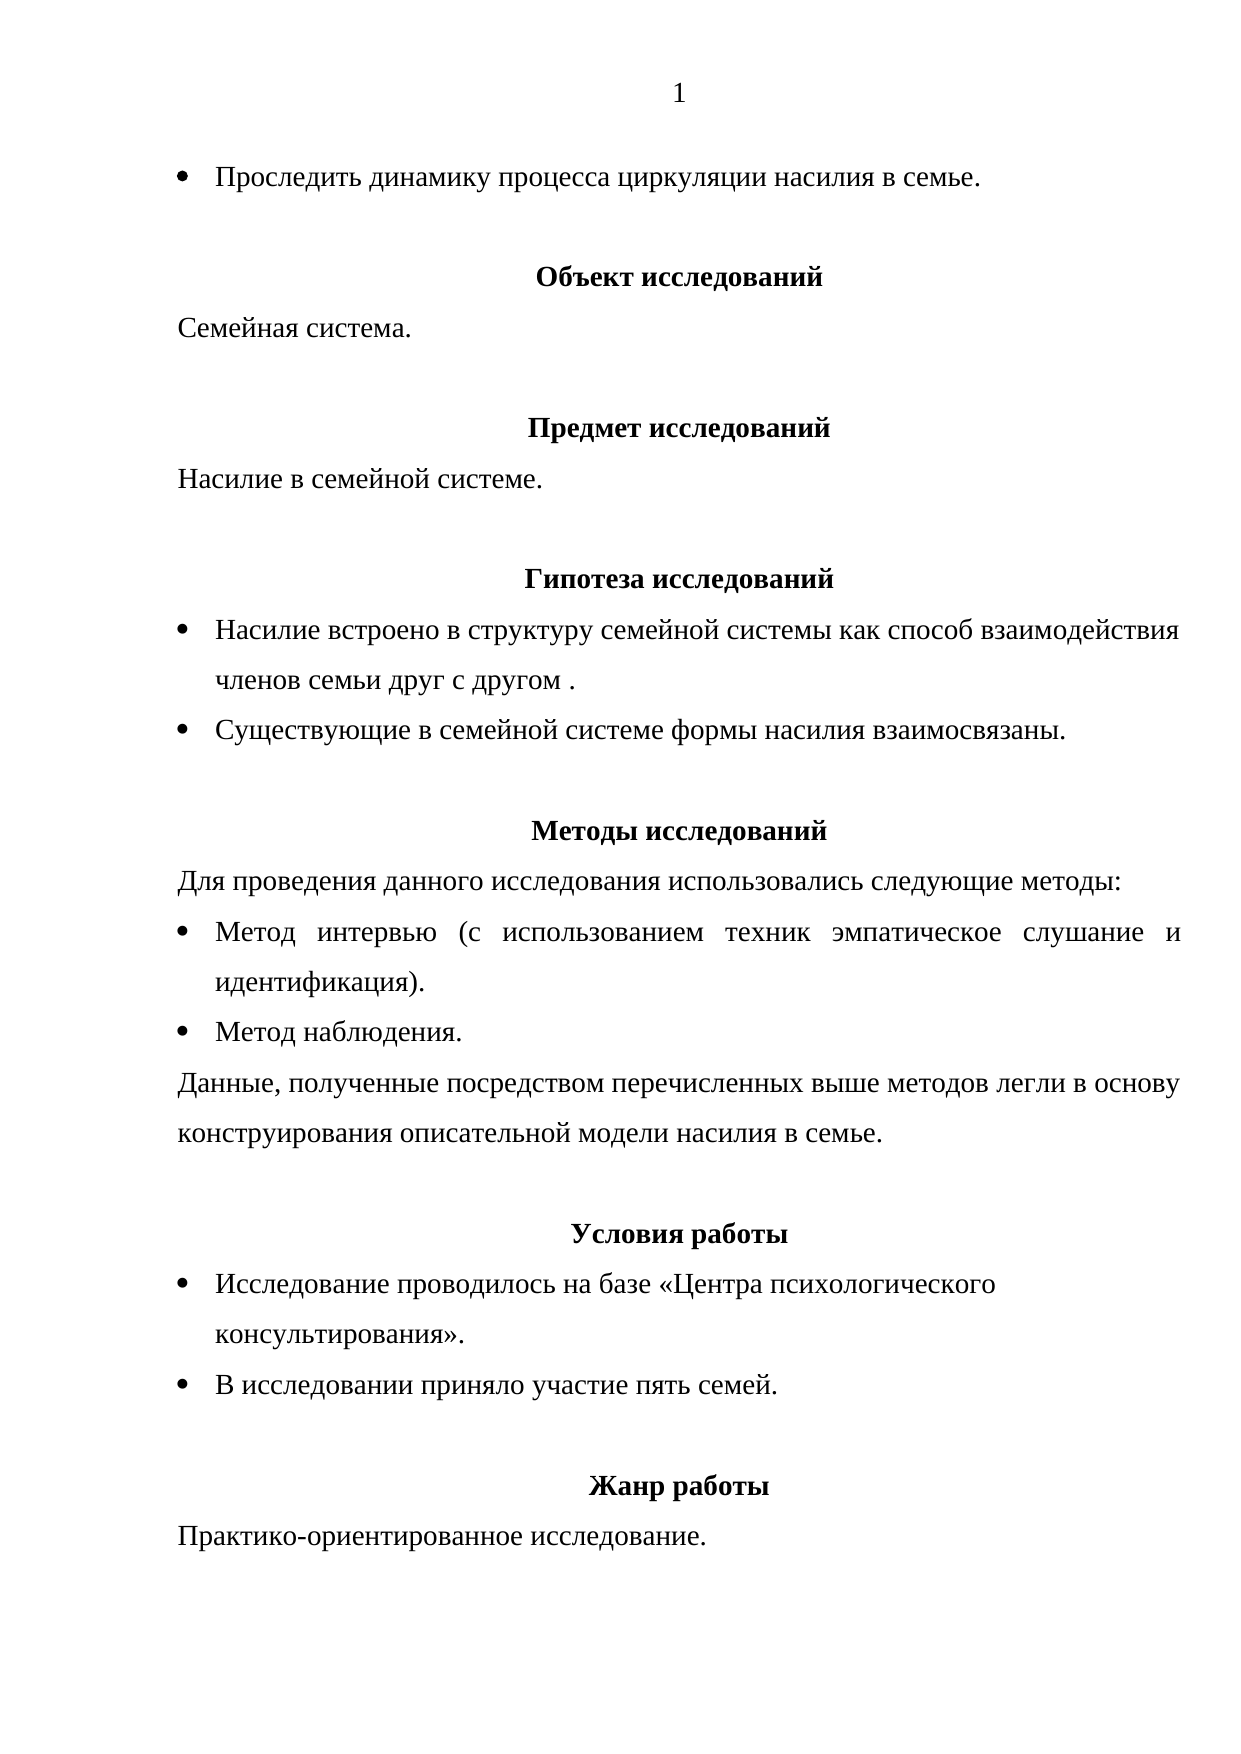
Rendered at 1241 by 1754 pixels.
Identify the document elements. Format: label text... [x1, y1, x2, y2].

list Исследование проводилось на базе «Центра психологического консультирования». [177, 1266, 1181, 1350]
text Гипотеза исследований [177, 561, 1181, 595]
text Насилие в семейной системе. [177, 461, 1181, 494]
list Существующие в семейной системе формы насилия взаимосвязаны. [177, 712, 1181, 746]
text Методы исследований [177, 813, 1181, 847]
text Данные, полученные посредством перечисленных выше методов легли в основу конструирования описательной модели насилия в семье. [177, 1065, 1181, 1149]
text Условия работы [177, 1216, 1181, 1249]
list Метод наблюдения. [177, 1014, 1181, 1048]
list Метод интервью (c использованием техник эмпатическое слушание и идентификация). [177, 914, 1181, 998]
subtitle Предмет исследований [177, 411, 1181, 444]
subtitle Объект исследований [177, 259, 1181, 293]
text Для проведения данного исследования использовались следующие методы: [177, 863, 1181, 897]
text Жанр работы [177, 1468, 1181, 1501]
list Проследить динамику процесса циркуляции насилия в семье. [177, 159, 1181, 192]
text Практико-ориентированное исследование. [177, 1518, 1181, 1552]
list В исследовании приняло участие пять семей. [177, 1367, 1181, 1401]
text Семейная система. [177, 310, 1181, 343]
list Насилие встроено в структуру семейной системы как способ взаимодействия членов семьи друг с другом . [177, 612, 1181, 696]
